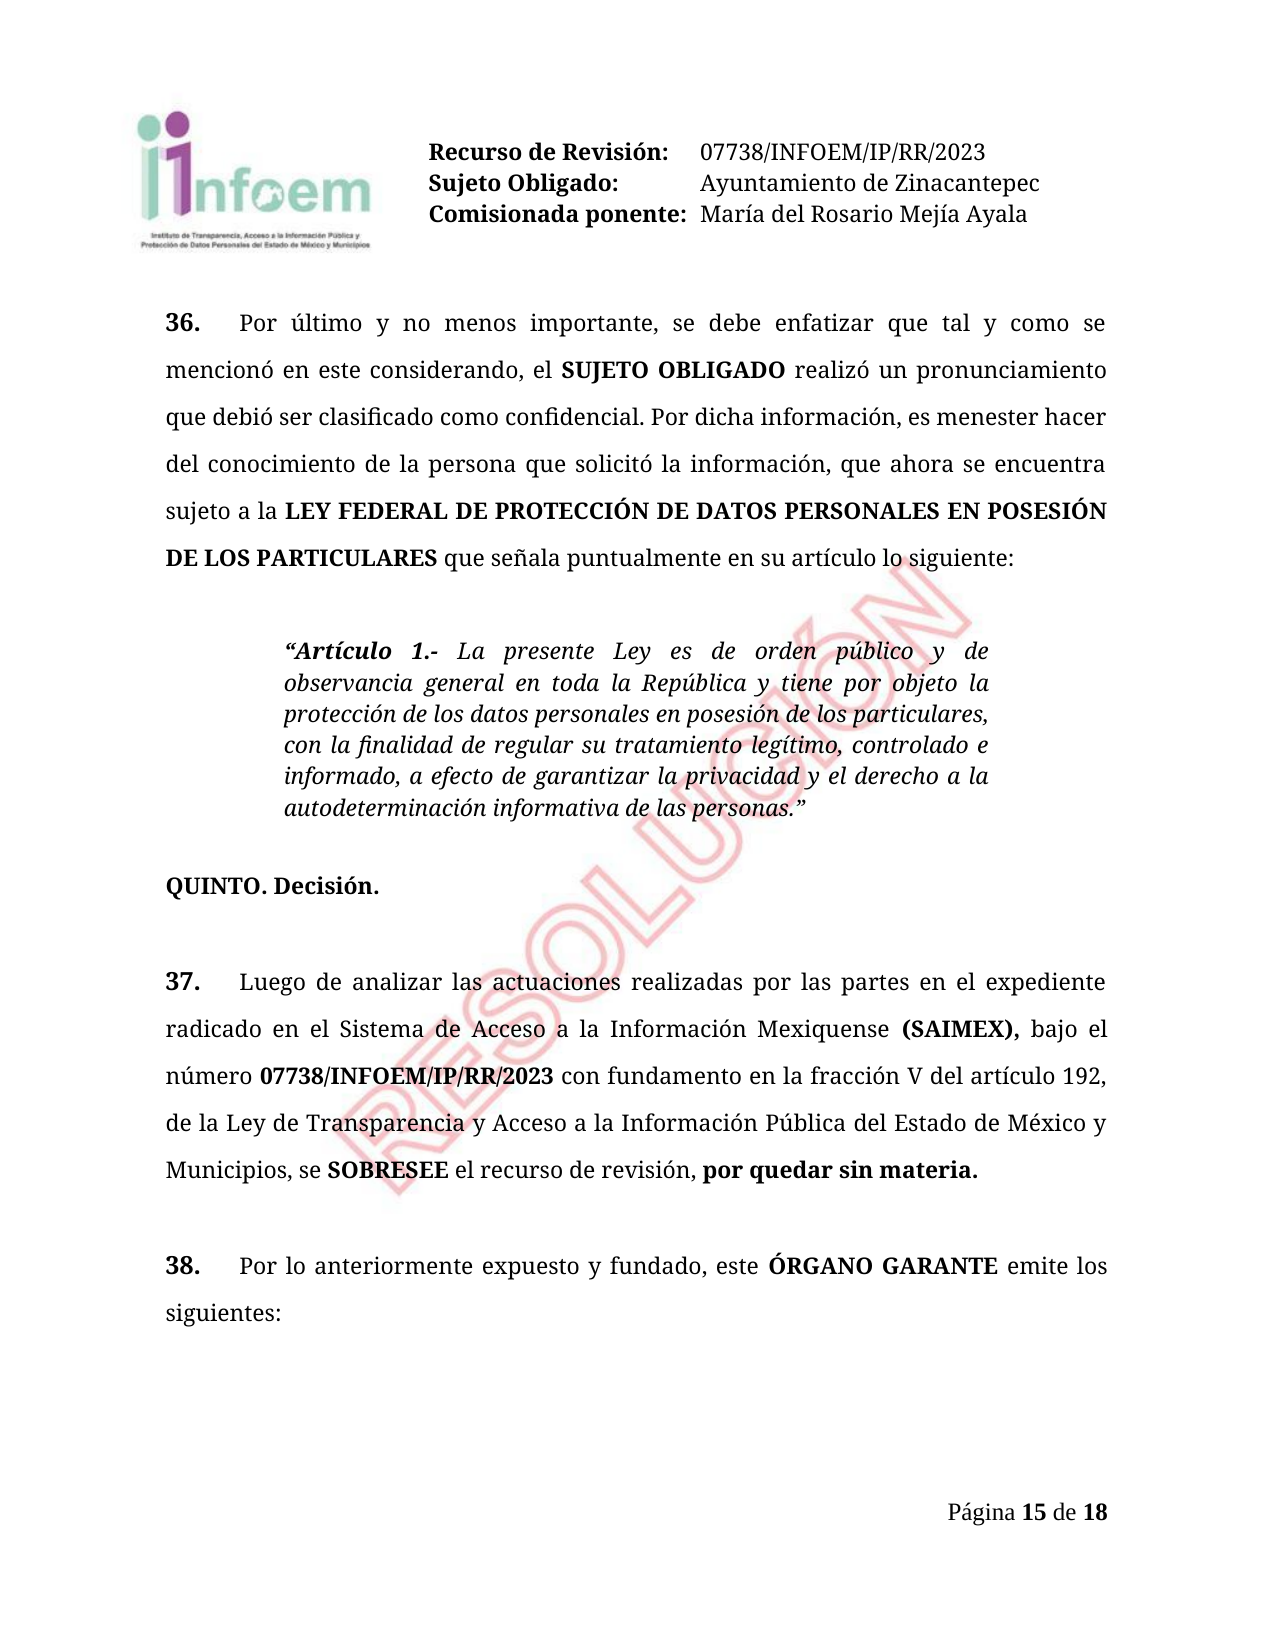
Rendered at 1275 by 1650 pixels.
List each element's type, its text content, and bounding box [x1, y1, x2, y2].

list Por lo anteriormente expuesto y fundado, este ÓRGANO GARANTE emite los siguientes: [165, 1247, 1107, 1328]
picture [22, 53, 1251, 1650]
list Por último y no menos importante, se debe enfatizar que tal y como se mencionó en este considerando, el SUJETO OBLIGADO realizó un pronunciamiento que debió ser clasificado como confidencial. Por dicha información, es menester hacer del conocimiento de la persona que solicitó la información, que ahora se encuentra sujeto a la LEY FEDERAL DE PROTECCIÓN DE DATOS PERSONALES EN POSESIÓN DE LOS PARTICULARES que señala puntualmente en su artículo lo siguiente: [165, 304, 1107, 573]
text QUINTO. Decisión. [165, 869, 1102, 901]
text “Artículo 1.- La presente Ley es de orden público y de observancia general en toda la República y tiene por objeto la protección de los datos personales en posesión de los particulares, con la finalidad de regular su tratamiento legítimo, controlado e informado, a efecto de garantizar la privacidad y el derecho a la autodeterminación informativa de las personas.” [283, 635, 992, 823]
list Luego de analizar las actuaciones realizadas por las partes en el expediente radicado en el Sistema de Acceso a la Información Mexiquense (SAIMEX), bajo el número 07738/INFOEM/IP/RR/2023 con fundamento en la fracción V del artículo 192, de la Ley de Transparencia y Acceso a la Información Pública del Estado de México y Municipios, se SOBRESEE el recurso de revisión, por quedar sin materia. [165, 963, 1107, 1185]
